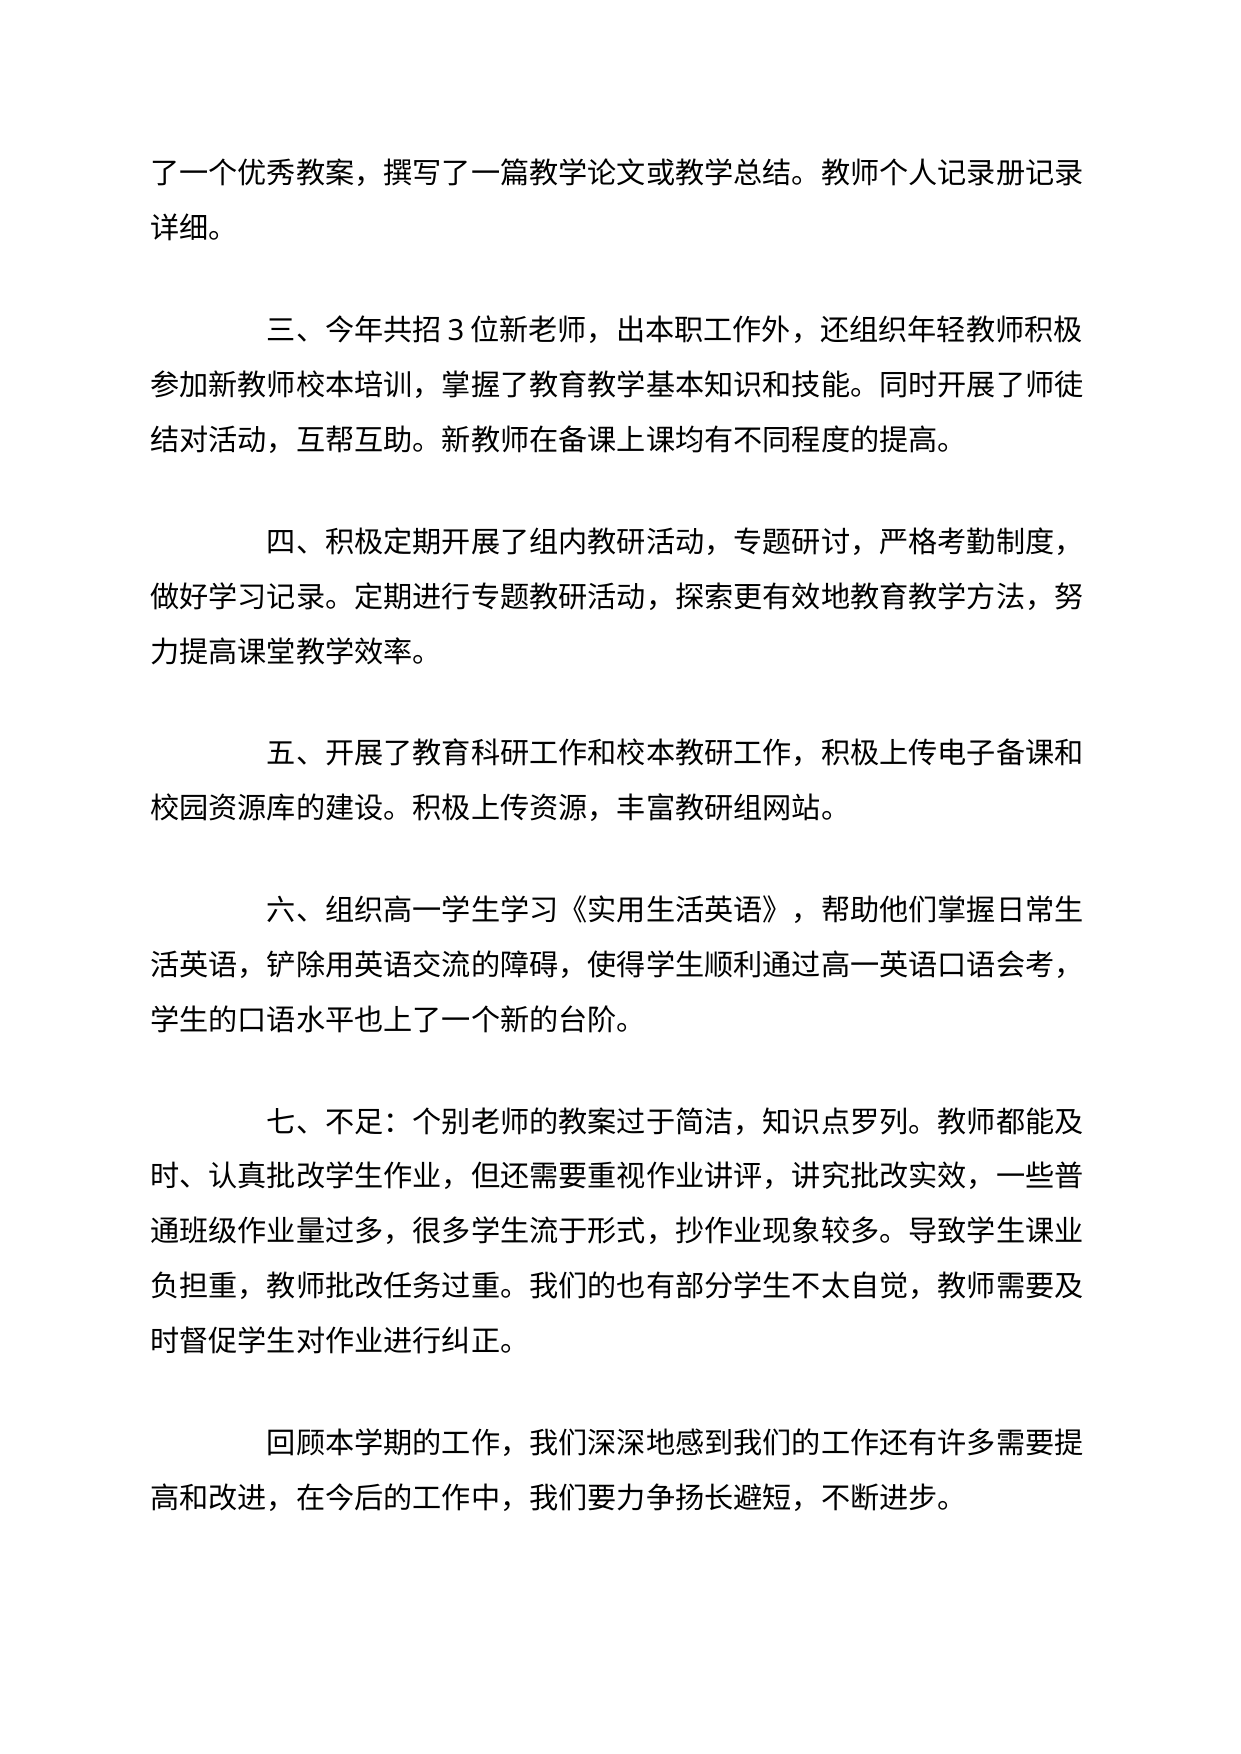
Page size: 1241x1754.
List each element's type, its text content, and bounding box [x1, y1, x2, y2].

text 七、不足：个别老师的教案过于简洁，知识点罗列。教师都能及时、认真批改学生作业，但还需要重视作业讲评，讲究批改实效，一些普通班级作业量过多，很多学生流于形式，抄作业现象较多。导致学生课业负担重，教师批改任务过重。我们的也有部分学生不太自觉，教师需要及时督促学生对作业进行纠正。 [150, 1098, 1090, 1360]
text 四、积极定期开展了组内教研活动，专题研讨，严格考勤制度，做好学习记录。定期进行专题教研活动，探索更有效地教育教学方法，努力提高课堂教学效率。 [150, 518, 1090, 670]
text 六、组织高一学生学习《实用生活英语》，帮助他们掌握日常生活英语，铲除用英语交流的障碍，使得学生顺利通过高一英语口语会考，学生的口语水平也上了一个新的台阶。 [150, 887, 1090, 1039]
text 三、今年共招3位新老师，出本职工作外，还组织年轻教师积极参加新教师校本培训，掌握了教育教学基本知识和技能。同时开展了师徒结对活动，互帮互助。新教师在备课上课均有不同程度的提高。 [150, 307, 1090, 459]
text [150, 150, 1090, 247]
text 回顾本学期的工作，我们深深地感到我们的工作还有许多需要提高和改进，在今后的工作中，我们要力争扬长避短，不断进步。 [150, 1419, 1090, 1517]
text 五、开展了教育科研工作和校本教研工作，积极上传电子备课和校园资源库的建设。积极上传资源，丰富教研组网站。 [150, 730, 1090, 827]
